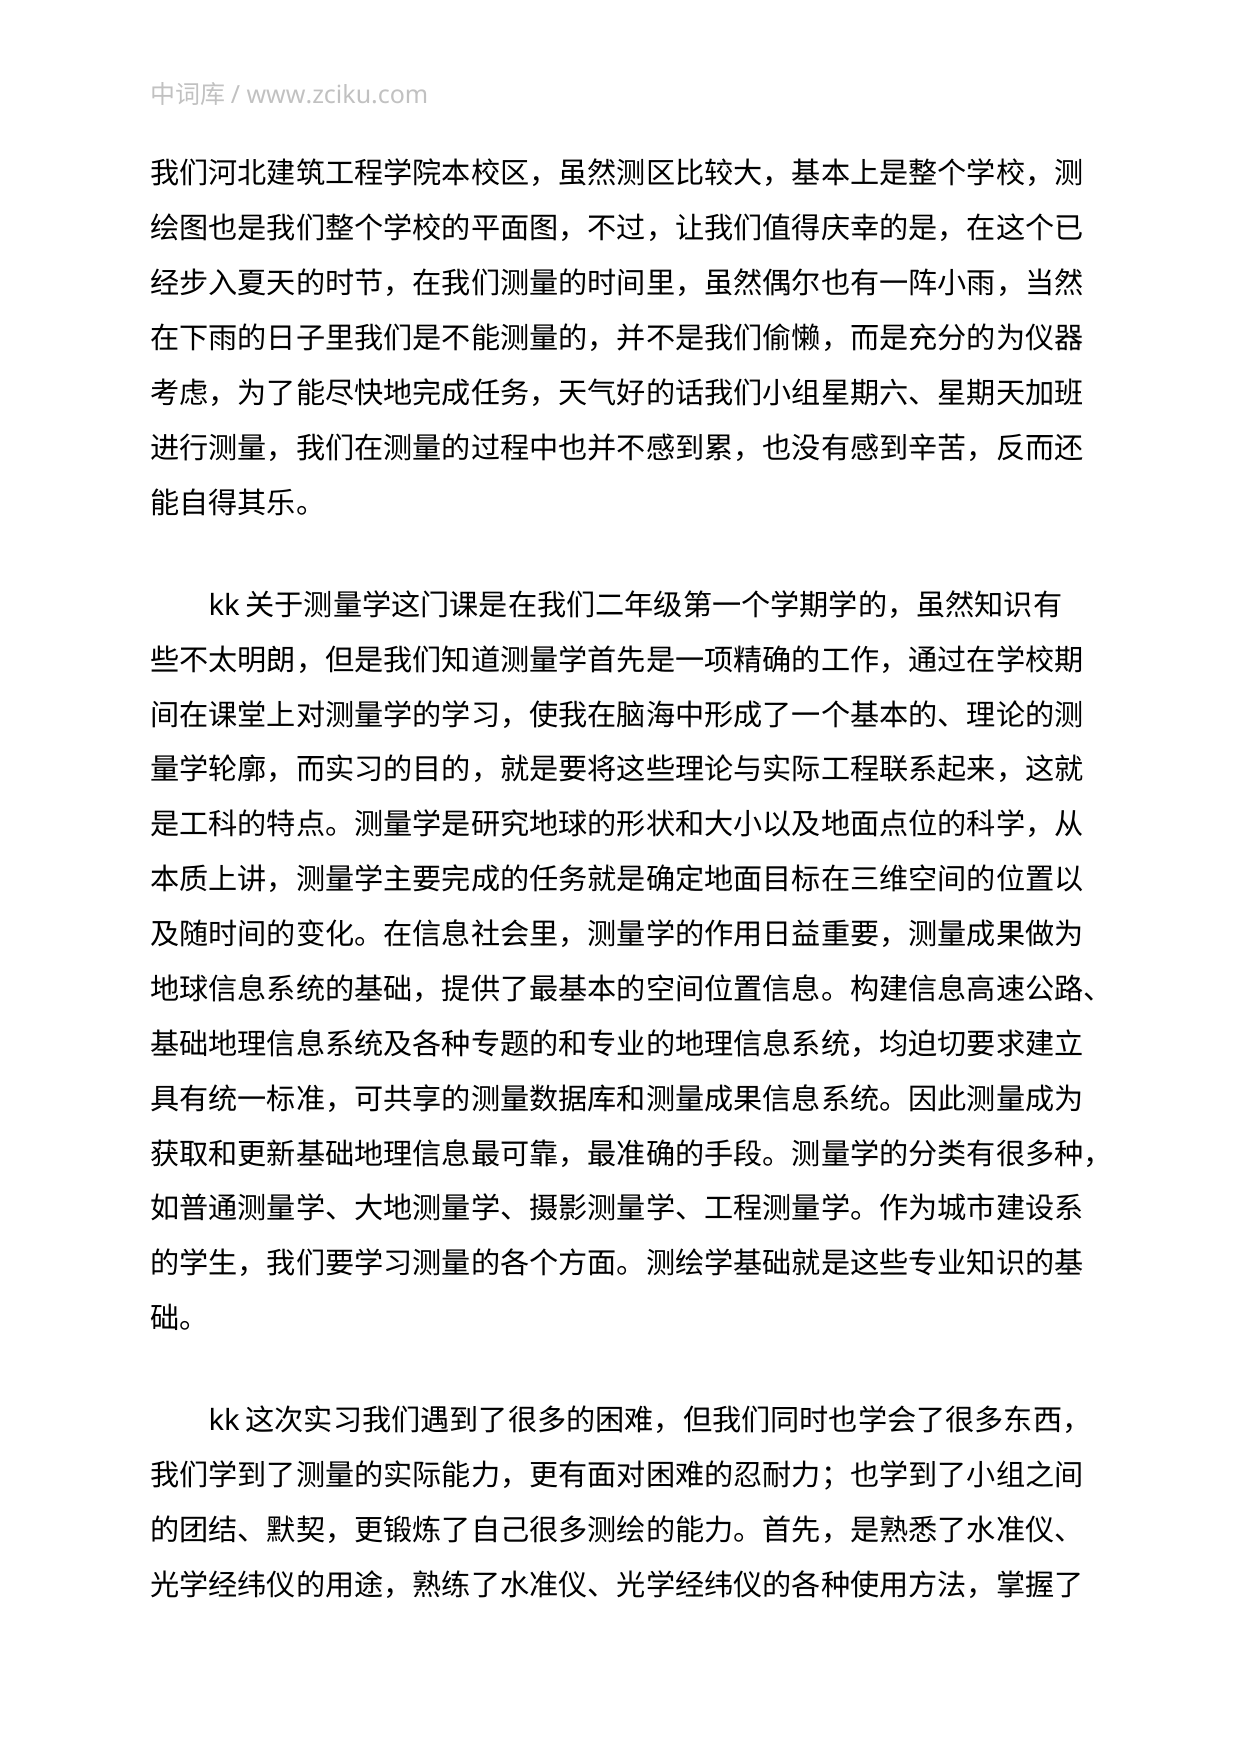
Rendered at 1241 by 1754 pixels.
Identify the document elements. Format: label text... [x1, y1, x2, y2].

text kk关于测量学这门课是在我们二年级第一个学期学的，虽然知识有些不太明朗，但是我们知道测量学首先是一项精确的工作，通过在学校期间在课堂上对测量学的学习，使我在脑海中形成了一个基本的、理论的测量学轮廓，而实习的目的，就是要将这些理论与实际工程联系起来，这就是工科的特点。测量学是研究地球的形状和大小以及地面点位的科学，从本质上讲，测量学主要完成的任务就是确定地面目标在三维空间的位置以及随时间的变化。在信息社会里，测量学的作用日益重要，测量成果做为地球信息系统的基础，提供了最基本的空间位置信息。构建信息高速公路、基础地理信息系统及各种专题的和专业的地理信息系统，均迫切要求建立具有统一标准，可共享的测量数据库和测量成果信息系统。因此测量成为获取和更新基础地理信息最可靠，最准确的手段。测量学的分类有很多种，如普通测量学、大地测量学、摄影测量学、工程测量学。作为城市建设系的学生，我们要学习测量的各个方面。测绘学基础就是这些专业知识的基础。 [150, 581, 1090, 1337]
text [150, 1397, 1090, 1604]
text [150, 150, 1090, 522]
